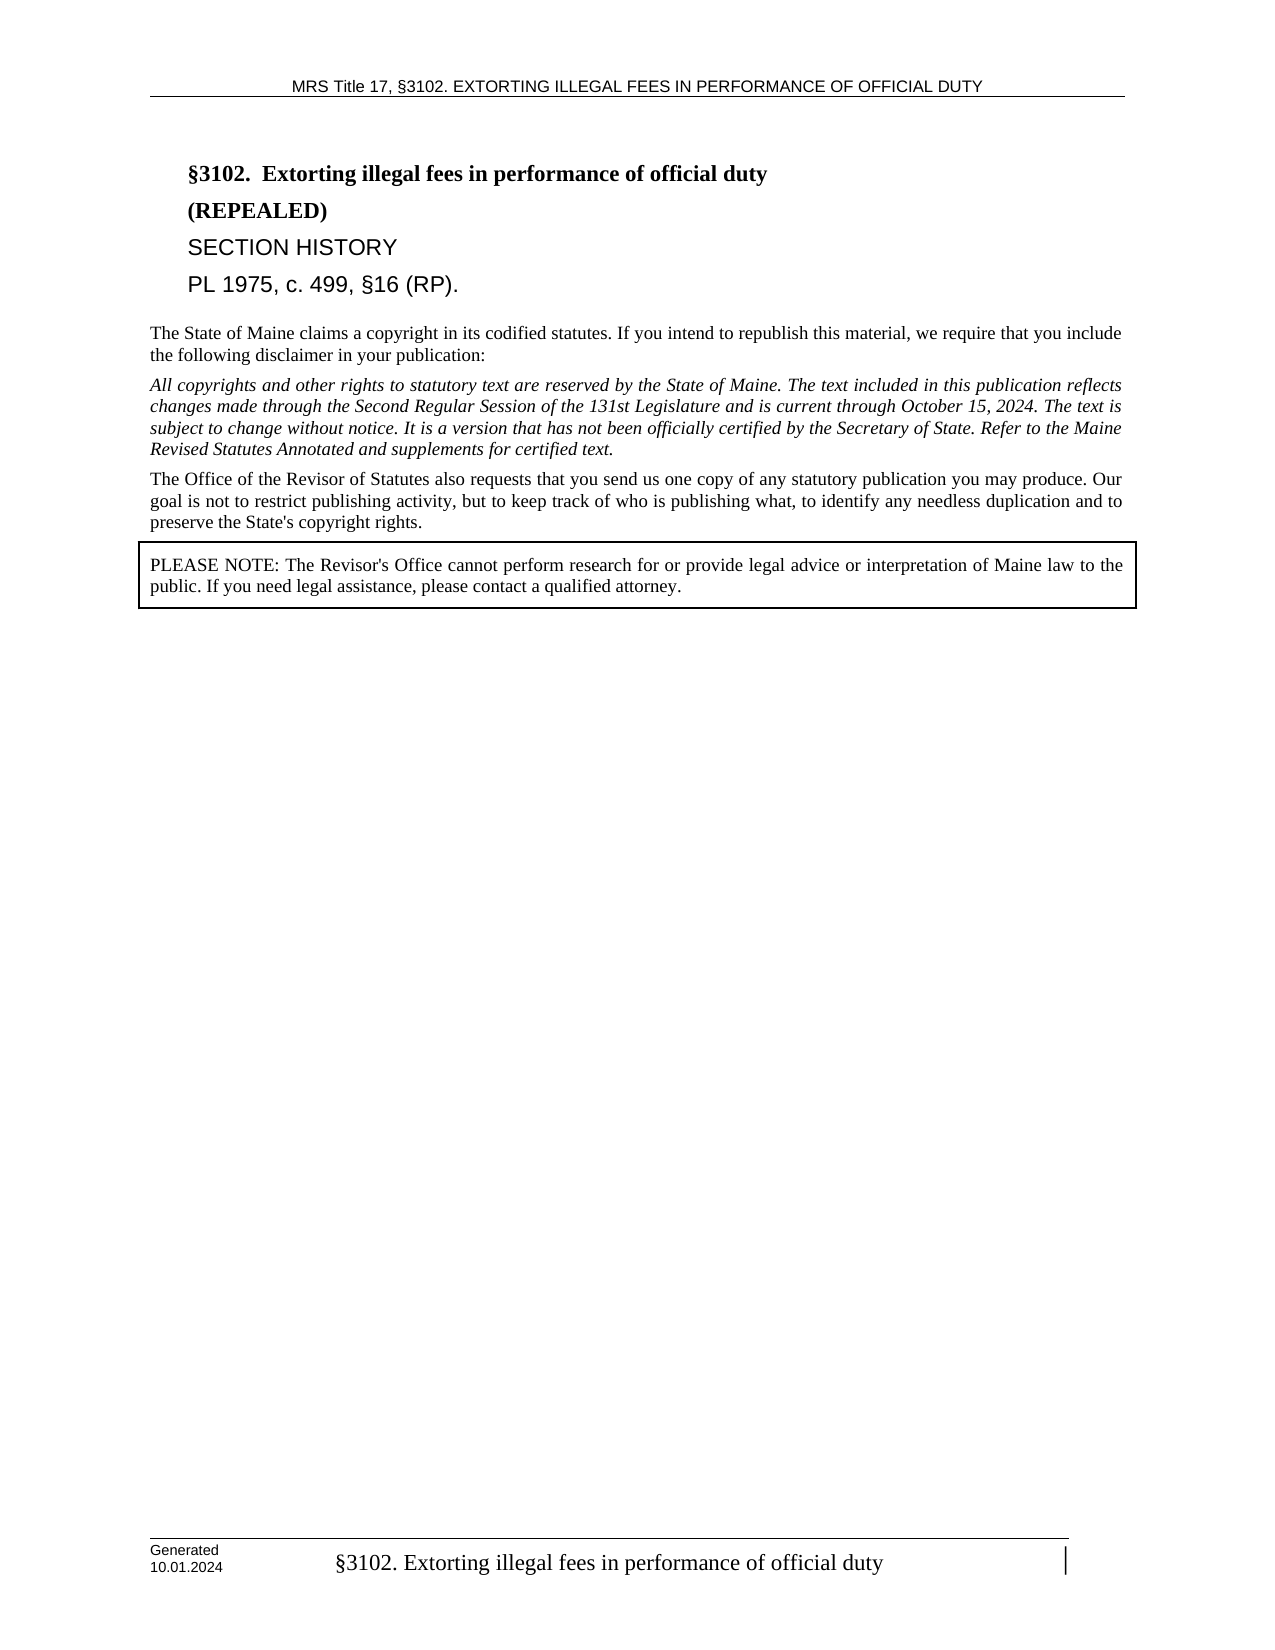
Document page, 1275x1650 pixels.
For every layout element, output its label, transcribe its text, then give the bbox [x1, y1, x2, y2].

text All copyrights and other rights to statutory text are reserved by the State of Maine. The text included in this publication reflects changes made through the Second Regular Session of the 131st Legislature and is current through October 15, 2024 . The text is subject to change without notice. It is a version that has not been officially certified by the Secretary of State. Refer to the Maine Revised Statutes Annotated and supplements for certified text. [150, 373, 1125, 460]
text The Office of the Revisor of Statutes also requests that you send us one copy of any statutory publication you may produce. Our goal is not to restrict publishing activity, but to keep track of who is publishing what, to identify any needless duplication and to preserve the State's copyright rights. [150, 468, 1125, 533]
text §3102. Extorting illegal fees in performance of official duty [187, 160, 1125, 187]
text SECTION HISTORY [187, 234, 1125, 260]
text PL 1975, c. 499, §16 (RP). [187, 271, 1125, 297]
text The State of Maine claims a copyright in its codified statutes. If you intend to republish this material, we require that you include the following disclaimer in your publication: [150, 322, 1125, 365]
text PLEASE NOTE: The Revisor's Office cannot perform research for or provide legal advice or interpretation of Maine law to the public. If you need legal assistance, please contact a qualified attorney. [140, 543, 1135, 607]
text (REPEALED) [187, 197, 1125, 223]
